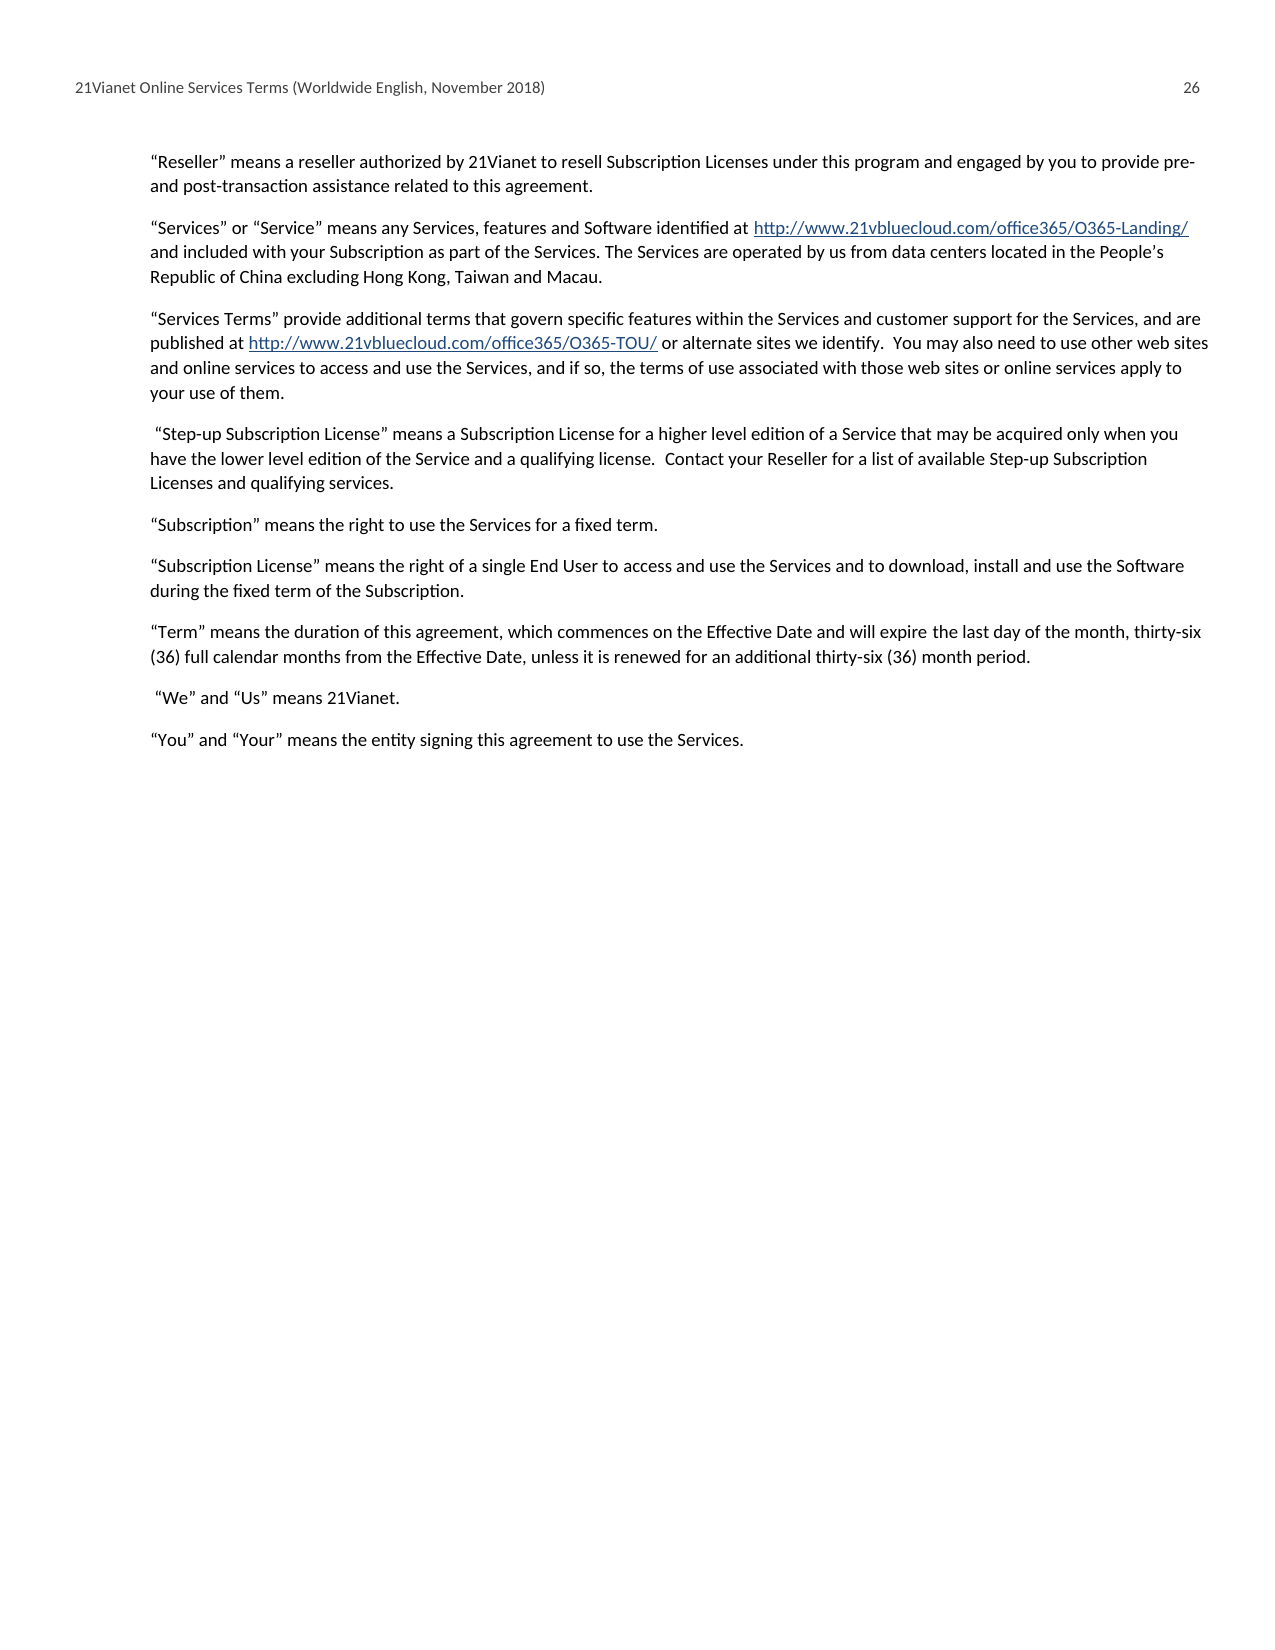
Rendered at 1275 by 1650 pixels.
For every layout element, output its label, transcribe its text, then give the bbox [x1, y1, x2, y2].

text “Services Terms” provide additional terms that govern specific features within the Services and customer support for the Services, and are published at http://www.21vbluecloud.com/office365/O365-TOU/ or alternate sites we identify. You may also need to use other web sites and online services to access and use the Services, and if so, the terms of use associated with those web sites or online services apply to your use of them. [150, 307, 1211, 404]
text “Reseller” means a reseller authorized by 21Vianet to resell Subscription Licenses under this program and engaged by you to provide pre- and post-transaction assistance related to this agreement. [150, 150, 1211, 198]
text “Step-up Subscription License” means a Subscription License for a higher level edition of a Service that may be acquired only when you have the lower level edition of the Service and a qualifying license. Contact your Reseller for a list of available Step-up Subscription Licenses and qualifying services. [150, 422, 1211, 494]
text “We” and “Us” means 21Vianet. [150, 686, 1211, 709]
text “Services” or “Service” means any Services, features and Software identified at http://www.21vbluecloud.com/office365/O365-Landing/ and included with your Subscription as part of the Services. The Services are operated by us from data centers located in the People’s Republic of China excluding Hong Kong, Taiwan and Macau. [150, 216, 1211, 288]
text “Subscription” means the right to use the Services for a fixed term. [150, 513, 1211, 536]
text “Term” means the duration of this agreement, which commences on the Effective Date and will expire the last day of the month, thirty-six (36) full calendar months from the Effective Date, unless it is renewed for an additional thirty-six (36) month period. [150, 620, 1211, 668]
list “You” and “Your” means the entity signing this agreement to use the Services. [150, 728, 1211, 751]
text “Subscription License” means the right of a single End User to access and use the Services and to download, install and use the Software during the fixed term of the Subscription. [150, 554, 1211, 602]
